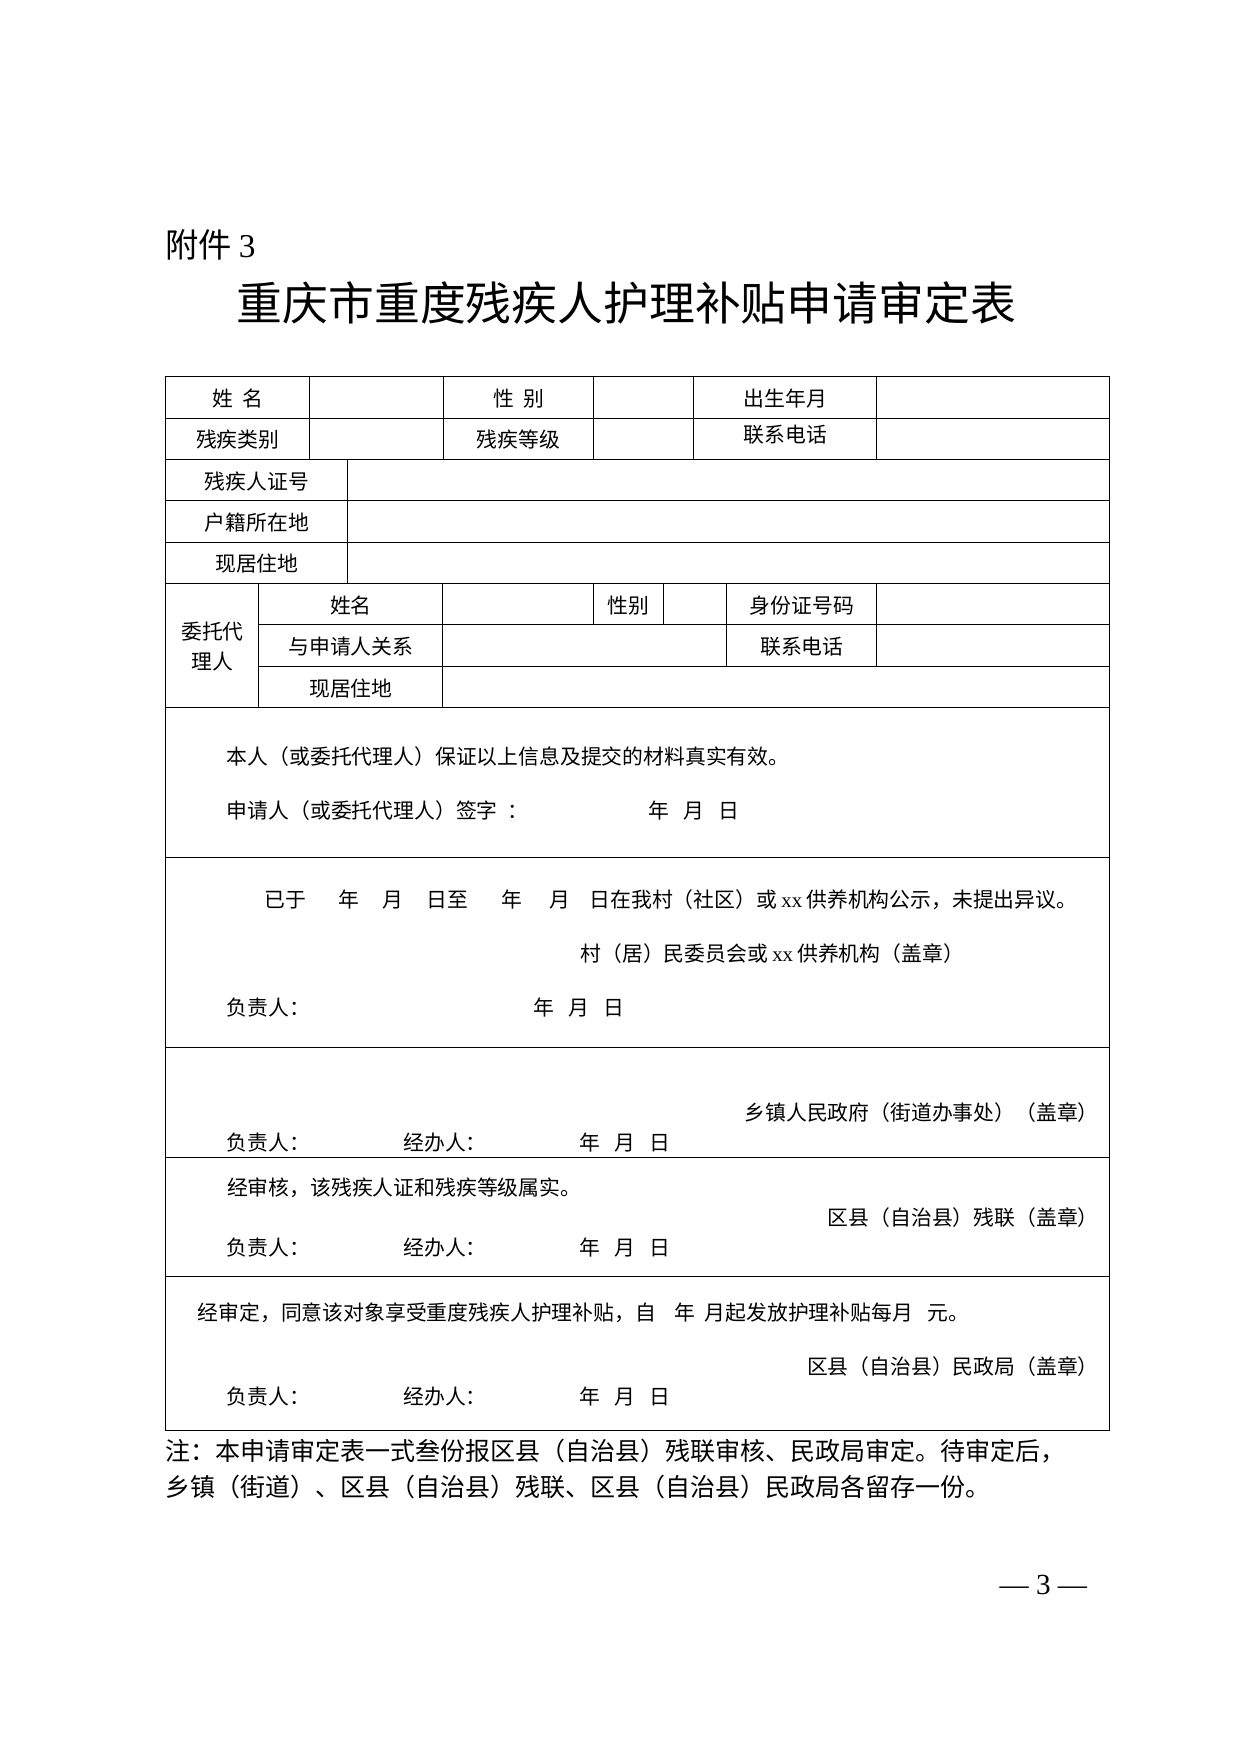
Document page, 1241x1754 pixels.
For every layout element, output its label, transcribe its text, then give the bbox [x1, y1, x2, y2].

table_cell [348, 501, 1109, 542]
table_header 姓 名 [166, 377, 309, 418]
table_cell 性别 [594, 584, 663, 624]
table_cell 经审定，同意该对象享受重度残疾人护理补贴，自 年 月起发放护理补贴每月 元。 区县（自治县）民政局（盖章） 负责人： 经办人： 年 月 日 [166, 1277, 1109, 1430]
table_cell 现居住地 [259, 667, 442, 707]
table_cell 残疾类别 [166, 419, 309, 459]
table_cell [310, 419, 443, 459]
table_cell [877, 625, 1109, 666]
table_cell 残疾等级 [444, 419, 593, 459]
table_cell [877, 419, 1109, 459]
text 附件3 [165, 218, 1087, 267]
table_cell 联系电话 [694, 419, 876, 459]
table_cell 与申请人关系 [259, 625, 442, 666]
table_cell [443, 584, 593, 624]
table_cell 姓名 [259, 584, 442, 624]
table_header [594, 377, 693, 418]
table_cell [443, 667, 1109, 707]
text 重庆市重度残疾人护理补贴申请审定表 [165, 267, 1087, 333]
table_cell 联系电话 [727, 625, 876, 666]
table_cell 经审核，该残疾人证和残疾等级属实。 区县（自治县）残联（盖章） 负责人： 经办人： 年 月 日 [166, 1158, 1109, 1276]
table_header [310, 377, 443, 418]
table_cell 乡镇人民政府（街道办事处）（盖章） 负责人： 经办人： 年 月 日 [166, 1048, 1109, 1157]
table_cell 残疾人证号 [166, 460, 347, 500]
table_cell 户籍所在地 [166, 501, 347, 542]
table_cell 委托代理人 [166, 584, 258, 707]
table_cell [348, 543, 1109, 583]
table_cell [877, 584, 1109, 624]
table_header 出生年月 [694, 377, 876, 418]
table_cell 身份证号码 [727, 584, 876, 624]
text 注：本申请审定表一式叁份报区县（自治县）残联审核、民政局审定。待审定后，乡镇（街道）、区县（自治县）残联、区县（自治县）民政局各留存一份。 [165, 1431, 1087, 1503]
table_cell [594, 419, 693, 459]
table_cell [664, 584, 726, 624]
table_cell 现居住地 [166, 543, 347, 583]
table_cell 已于 年 月 日至 年 月 日在我村（社区）或xx供养机构公示，未提出异议。 村（居）民委员会或xx供养机构（盖章） 负责人： 年 月 日 [166, 858, 1109, 1047]
table_cell 本人（或委托代理人）保证以上信息及提交的材料真实有效。 申请人（或委托代理人）签字 ： 年 月 日 [166, 708, 1109, 857]
table_cell [348, 460, 1109, 500]
table_header [877, 377, 1109, 418]
table_header 性 别 [444, 377, 593, 418]
table_cell [443, 625, 726, 666]
